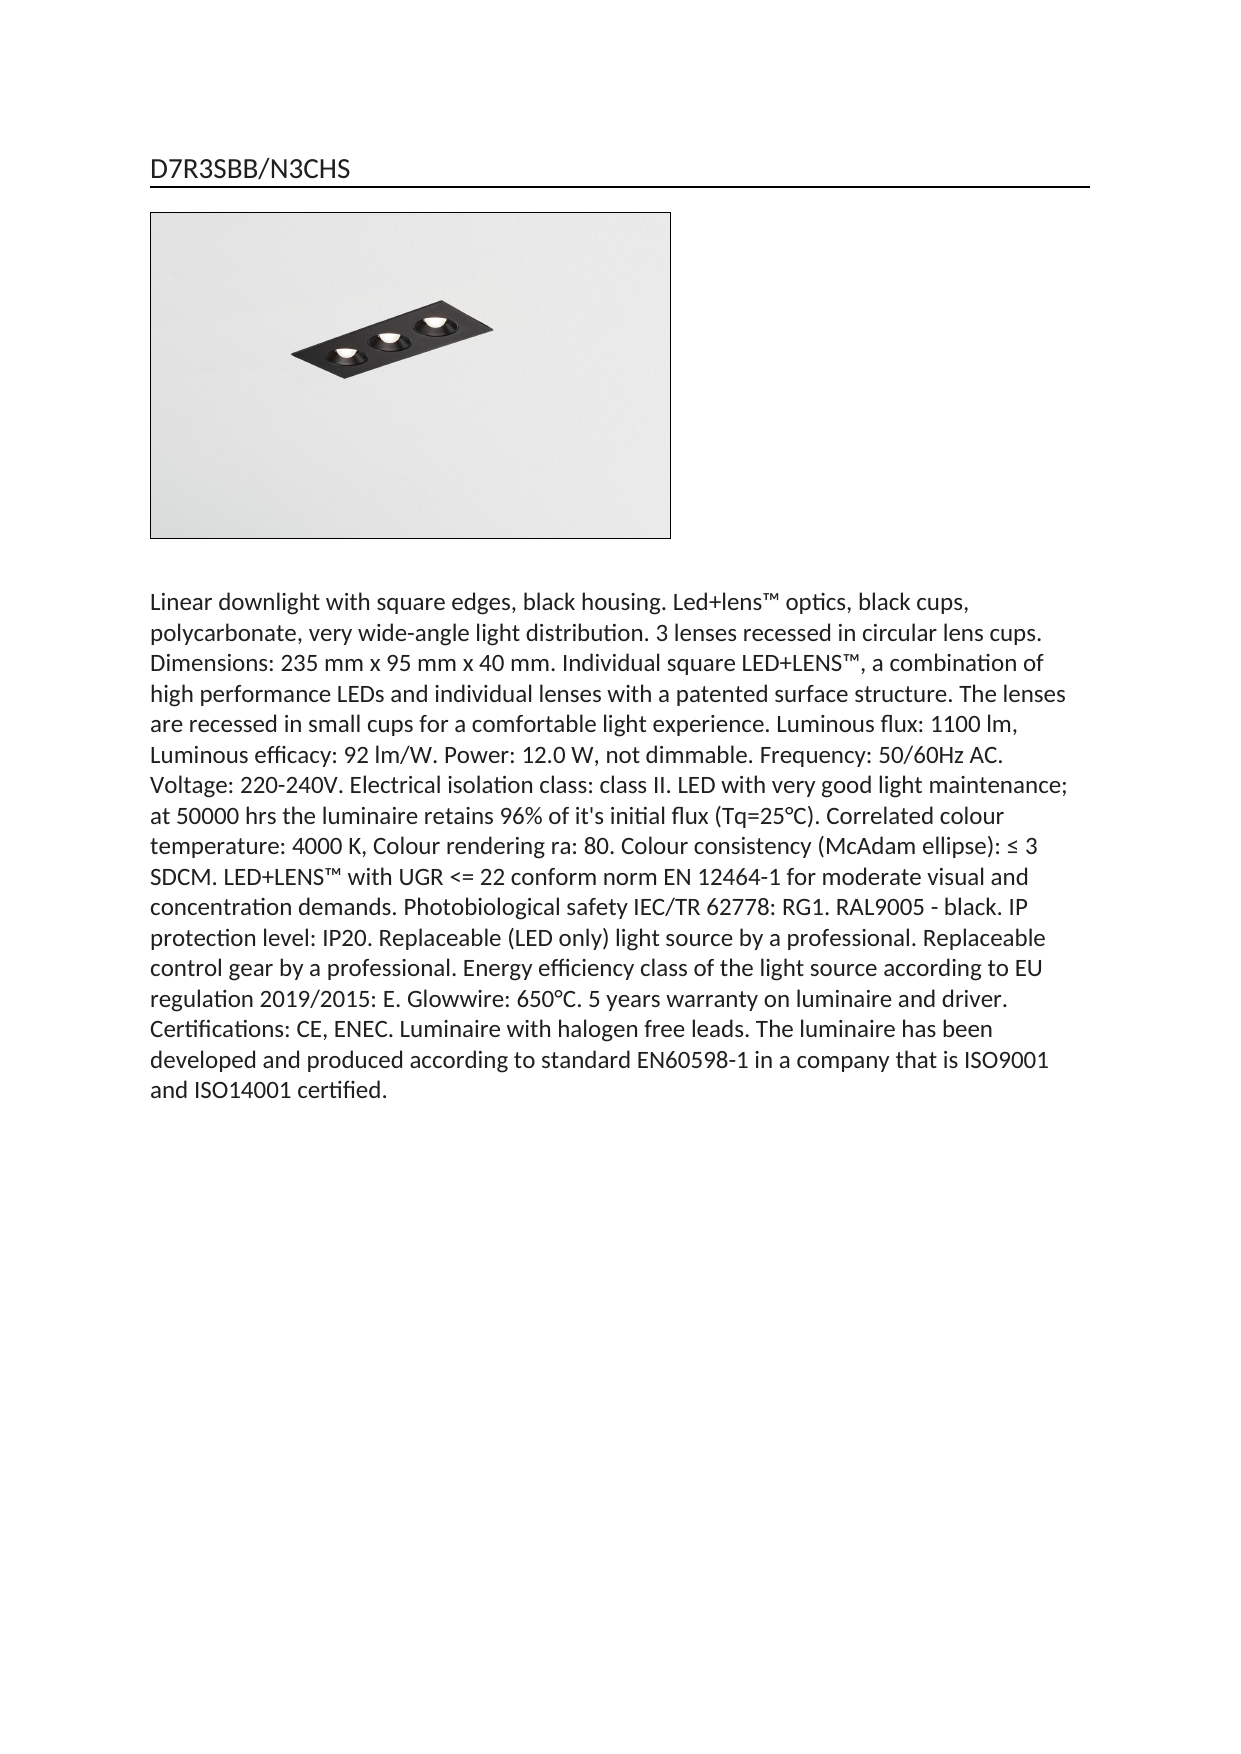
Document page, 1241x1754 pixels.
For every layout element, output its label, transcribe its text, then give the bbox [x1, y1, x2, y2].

picture [151, 213, 670, 538]
text Linear downlight with square edges, black housing. Led+lens™ optics, black cups, polycarbonate, very wide-angle light distribution. 3 lenses recessed in circular lens cups. Dimensions: 235 mm x 95 mm x 40 mm. Individual square LED+LENS™, a combination of high performance LEDs and individual lenses with a patented surface structure. The lenses are recessed in small cups for a comfortable light experience. Luminous flux: 1100 lm, Luminous efficacy: 92 lm/W. Power: 12.0 W, not dimmable. Frequency: 50/60Hz AC. Voltage: 220-240V. Electrical isolation class: class II. LED with very good light maintenance; at 50000 hrs the luminaire retains 96% of it's initial flux (Tq=25°C). Correlated colour temperature: 4000 K, Colour rendering ra: 80. Colour consistency (McAdam ellipse): ≤ 3 SDCM. LED+LENS™ with UGR <= 22 conform norm EN 12464-1 for moderate visual and concentration demands. Photobiological safety IEC/TR 62778: RG1. RAL9005 - black. IP protection level: IP20. Replaceable (LED only) light source by a professional. Replaceable control gear by a professional. Energy efficiency class of the light source according to EU regulation 2019/2015: E. Glowwire: 650°C. 5 years warranty on luminaire and driver. Certifications: CE, ENEC. Luminaire with halogen free leads. The luminaire has been developed and produced according to standard EN60598-1 in a company that is ISO9001 and ISO14001 certified. [150, 586, 1090, 1105]
text D7R3SBB/N3CHS [150, 150, 1090, 186]
